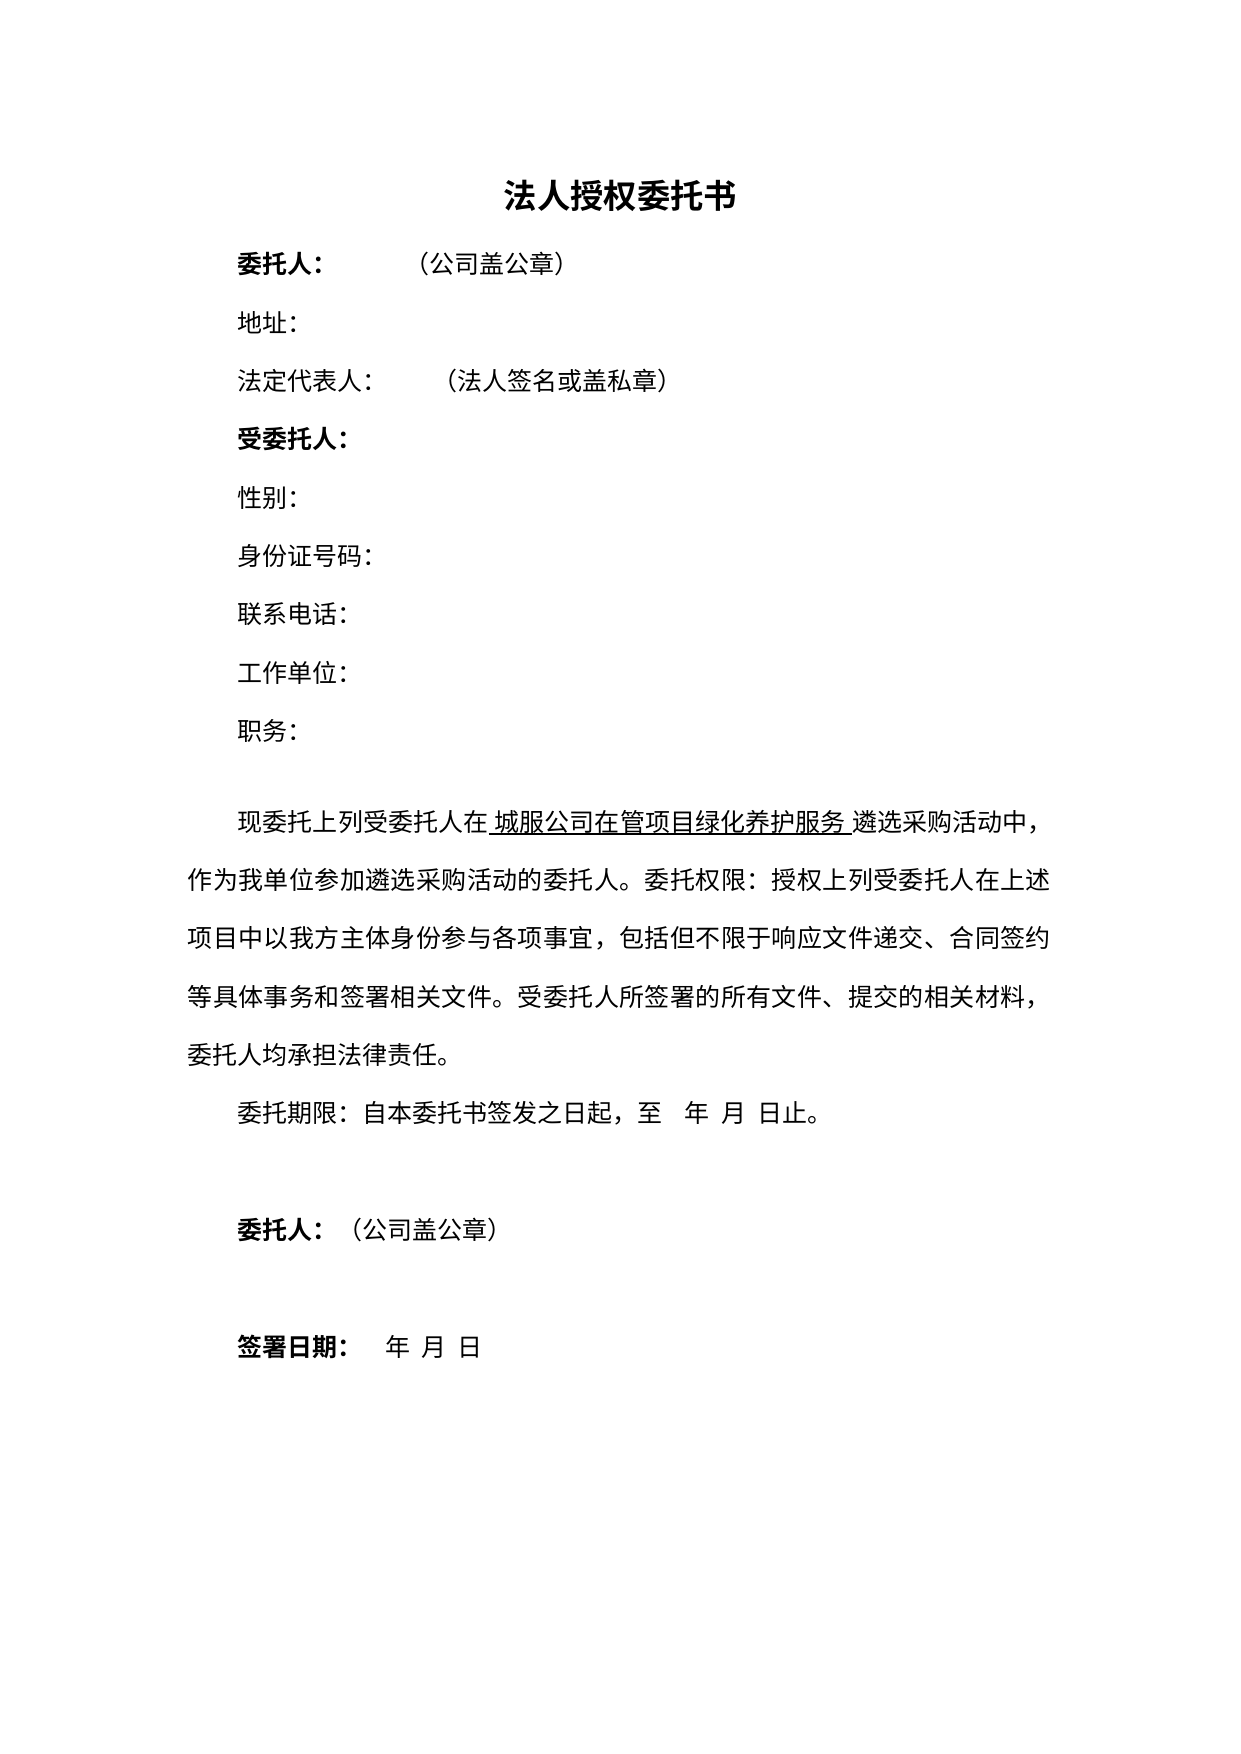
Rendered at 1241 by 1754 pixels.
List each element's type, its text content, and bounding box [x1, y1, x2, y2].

text 身份证号码： [187, 519, 1053, 577]
text 法定代表人： （法人签名或盖私章） [187, 344, 1053, 402]
text 现委托上列受委托人在 城服公司在管项目绿化养护服务 遴选采购活动中，作为我单位参加遴选采购活动的委托人。委托权限：授权上列受委托人在上述项目中以我方主体身份参与各项事宜，包括但不限于响应文件递交、合同签约等具体事务和签署相关文件。受委托人所签署的所有文件、提交的相关材料，委托人均承担法律责任。 [187, 784, 1053, 1076]
text 工作单位： [187, 635, 1053, 694]
text 地址： [187, 285, 1053, 344]
text 委托人： （公司盖公章） [187, 227, 1053, 285]
text 委托期限：自本委托书签发之日起，至 年 月 日止。 [187, 1076, 1053, 1134]
text 职务： [187, 694, 1053, 752]
text 法人授权委托书 [187, 162, 1053, 227]
text 受委托人： [187, 402, 1053, 460]
text 委托人：（公司盖公章） [187, 1193, 1053, 1251]
text 签署日期： 年 月 日 [187, 1309, 1053, 1368]
text 性别： [187, 460, 1053, 519]
text 联系电话： [187, 577, 1053, 635]
